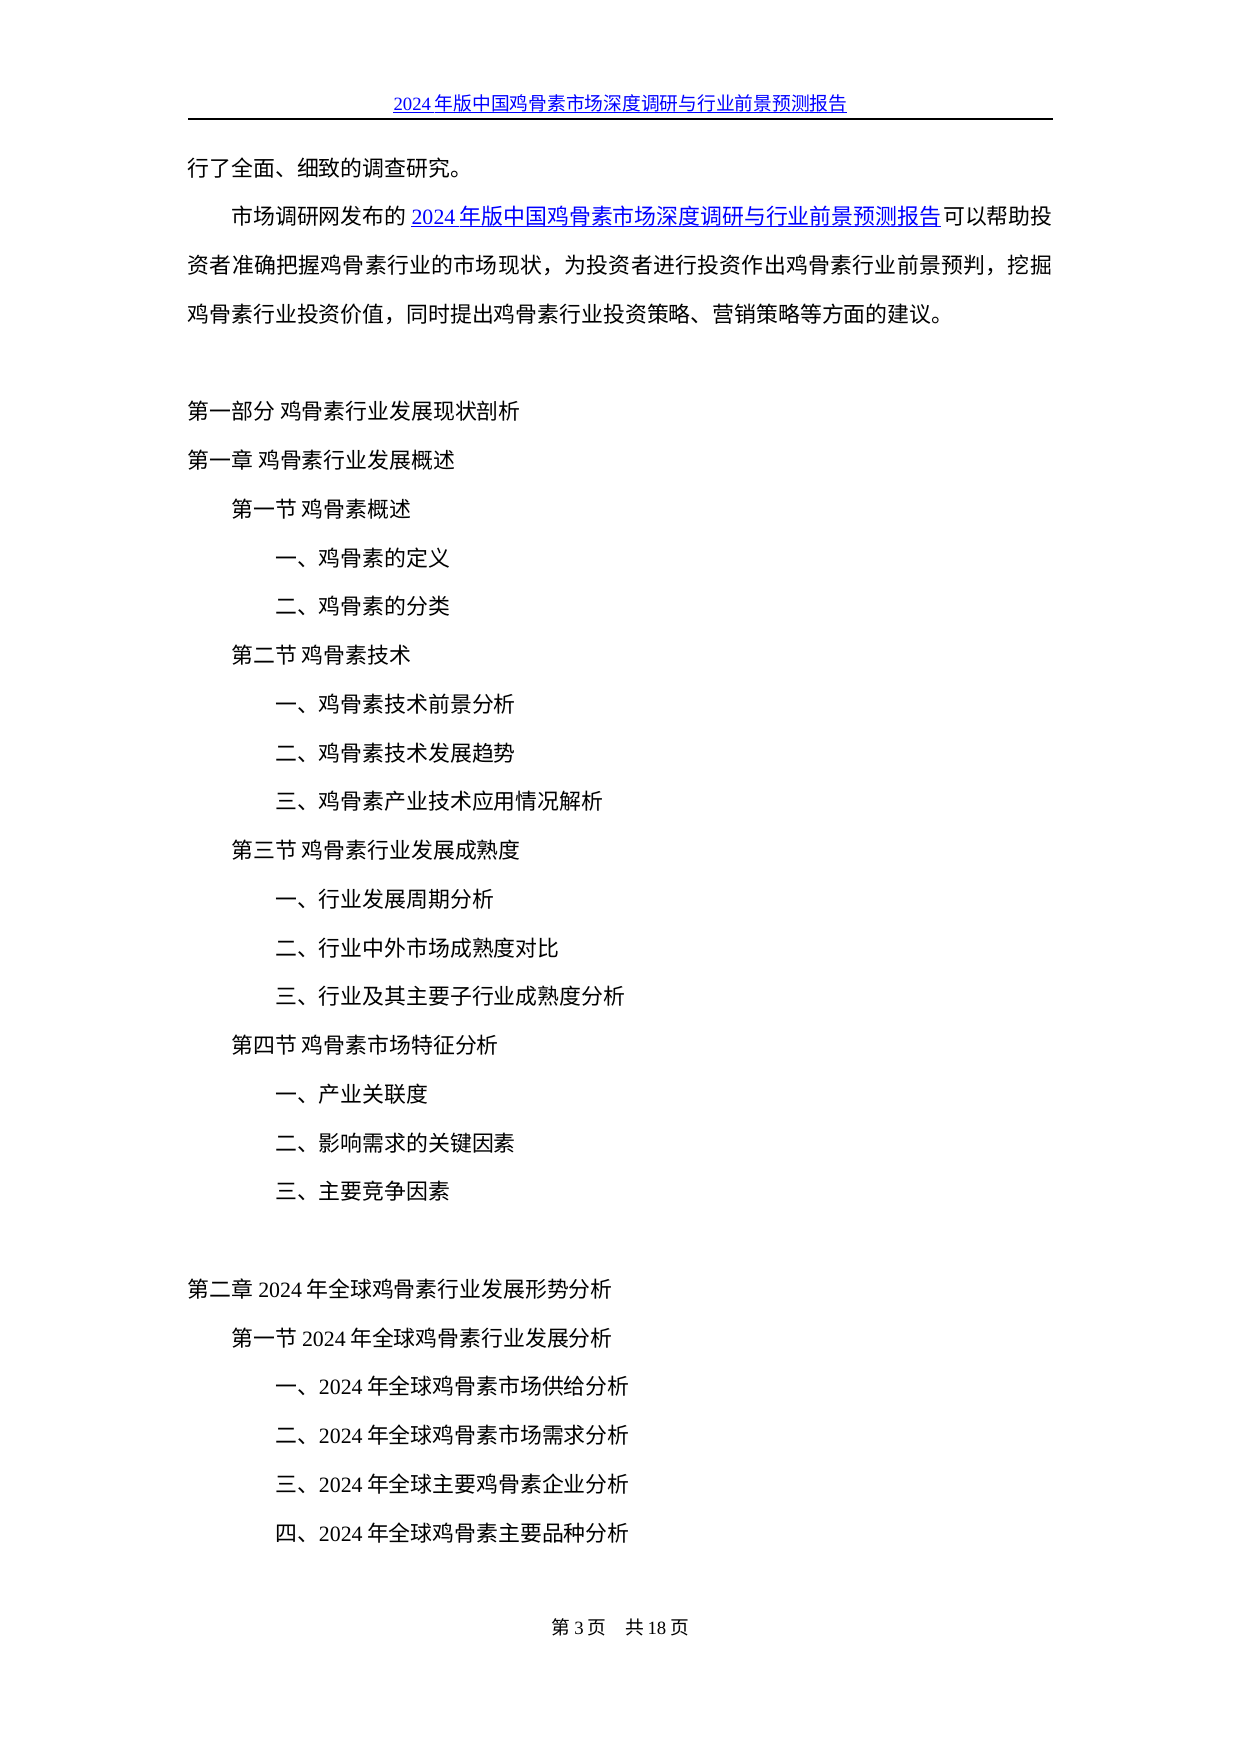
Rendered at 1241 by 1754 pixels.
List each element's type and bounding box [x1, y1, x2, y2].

text [187, 150, 1053, 1548]
